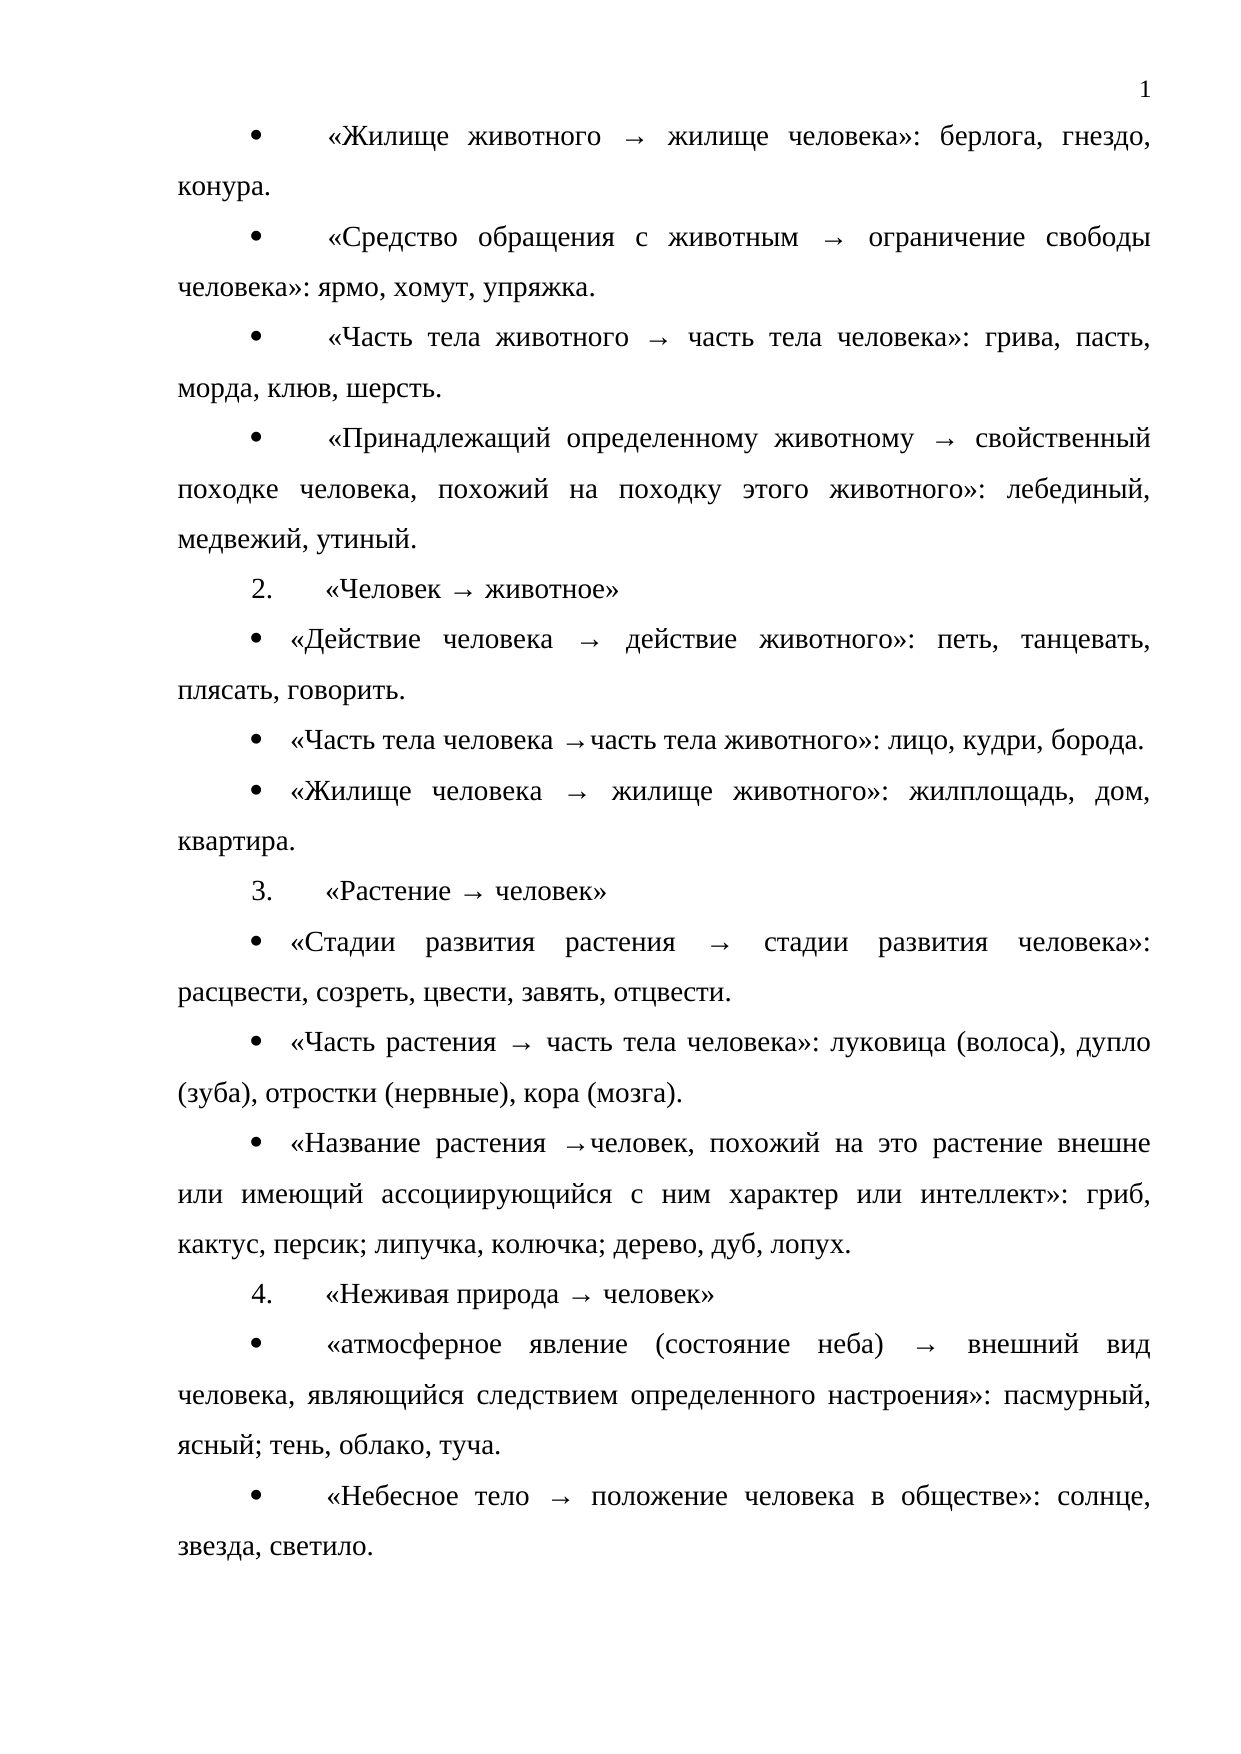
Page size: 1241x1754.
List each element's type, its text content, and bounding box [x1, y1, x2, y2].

list «атмосферное явление (состояние неба) → внешний вид человека, являющийся следствием определенного настроения»: пасмурный, ясный; тень, облако, туча. [177, 1327, 1152, 1461]
list «Жилище животного → жилище человека»: берлога, гнездо, конура. [177, 118, 1152, 202]
list «Жилище человека → жилище животного»: жилплощадь, дом, квартира. [177, 773, 1152, 857]
list «Растение → человек» [177, 873, 1152, 907]
list «Часть растения → часть тела человека»: луковица (волоса), дупло (зуба), отростки (нервные), кора (мозга). [177, 1024, 1152, 1108]
list «Часть тела животного → часть тела человека»: грива, пасть, морда, клюв, шерсть. [177, 319, 1152, 403]
list «Средство обращения с животным → ограничение свободы человека»: ярмо, хомут, упряжка. [177, 219, 1152, 303]
list «Небесное тело → положение человека в обществе»: солнце, звезда, светило. [177, 1478, 1152, 1562]
list «Неживая природа → человек» [177, 1276, 1152, 1310]
list «Стадии развития растения → стадии развития человека»: расцвести, созреть, цвести, завять, отцвести. [177, 924, 1152, 1008]
list «Человек → животное» [177, 571, 1152, 605]
list «Часть тела человека →часть тела животного»: лицо, кудри, борода. [177, 722, 1152, 756]
list «Принадлежащий определенному животному → свойственный походке человека, похожий на походку этого животного»: лебединый, медвежий, утиный. [177, 420, 1152, 554]
list «Название растения →человек, похожий на это растение внешне или имеющий ассоциирующийся с ним характер или интеллект»: гриб, кактус, персик; липучка, колючка; дерево, дуб, лопух. [177, 1125, 1152, 1259]
list «Действие человека → действие животного»: петь, танцевать, плясать, говорить. [177, 622, 1152, 706]
